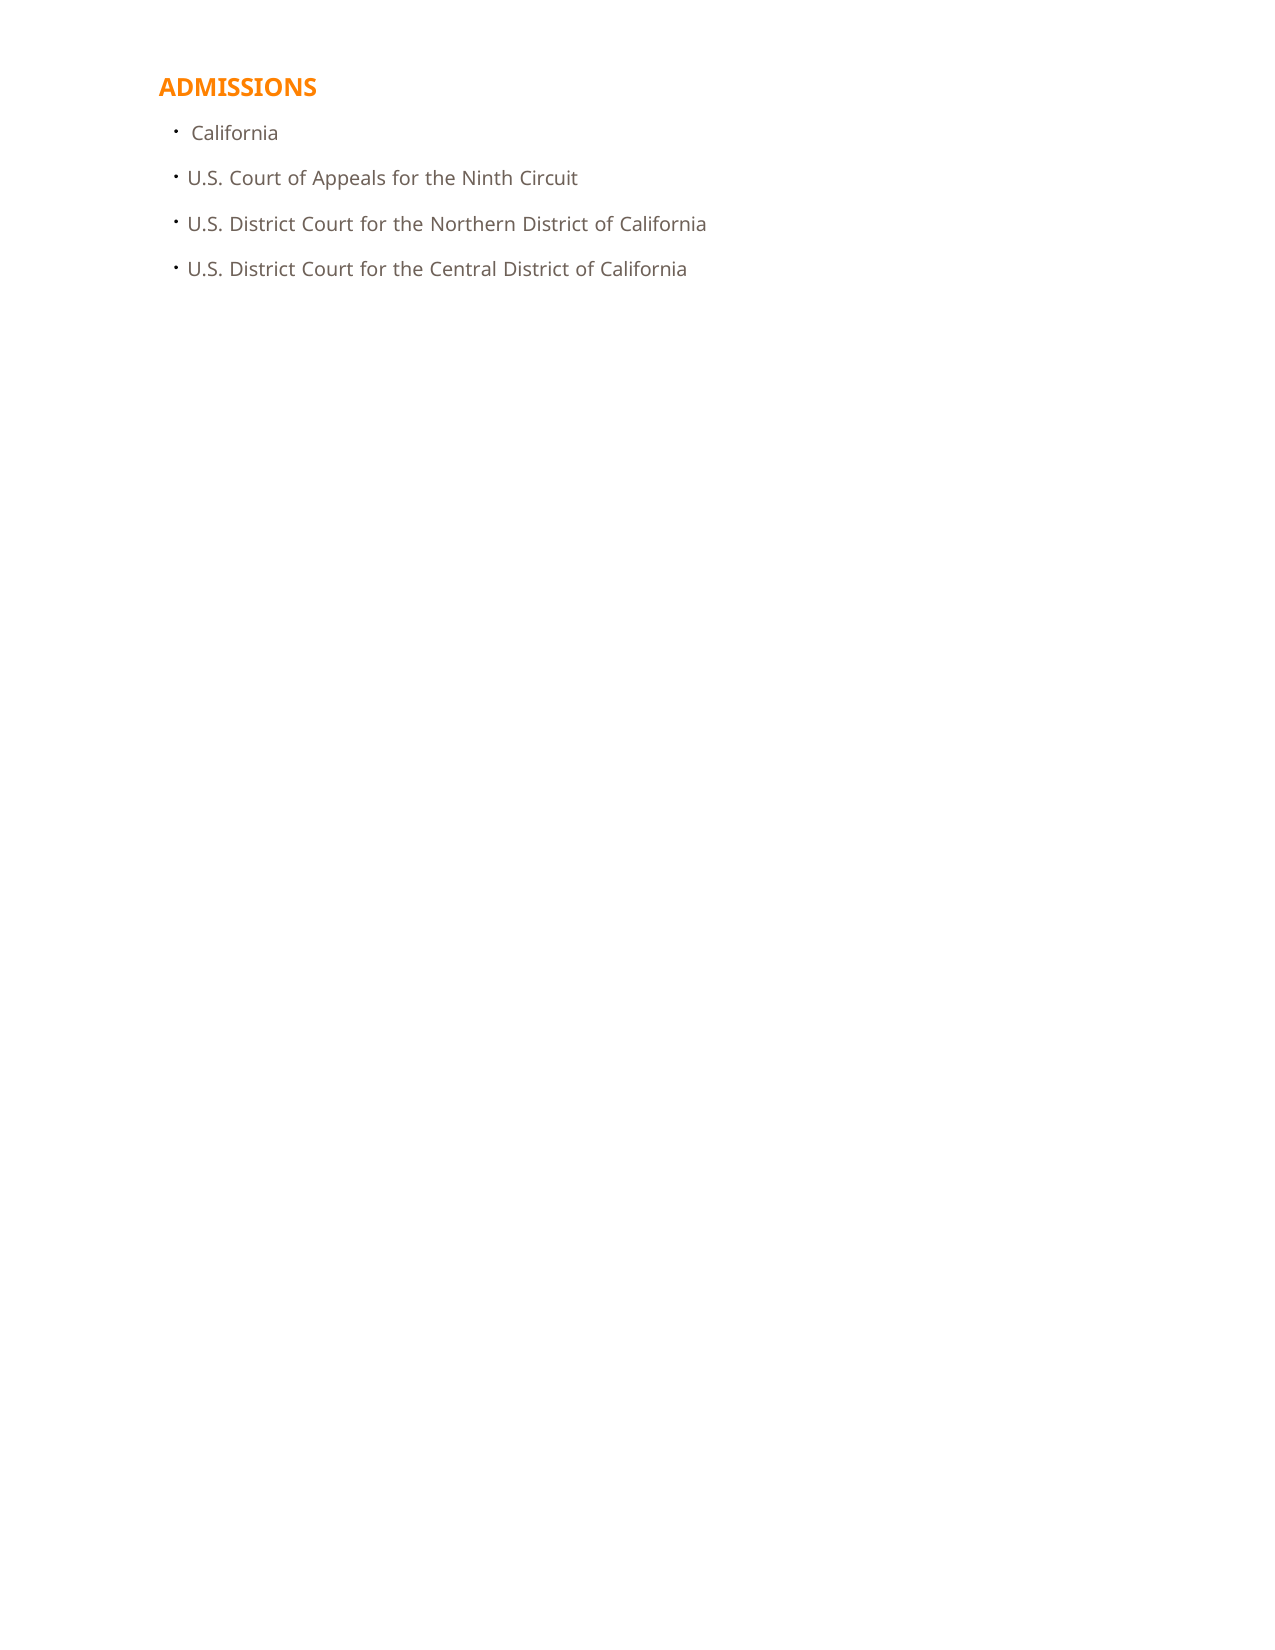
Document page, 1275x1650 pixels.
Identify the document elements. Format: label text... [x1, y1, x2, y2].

text California [150, 119, 320, 146]
text U.S. District Court for the Central District of California [187, 255, 1162, 282]
subtitle ADMISSIONS [156, 69, 320, 104]
text U.S. Court of Appeals for the Ninth Circuit [187, 164, 1162, 191]
text U.S. District Court for the Northern District of California [187, 210, 1162, 237]
